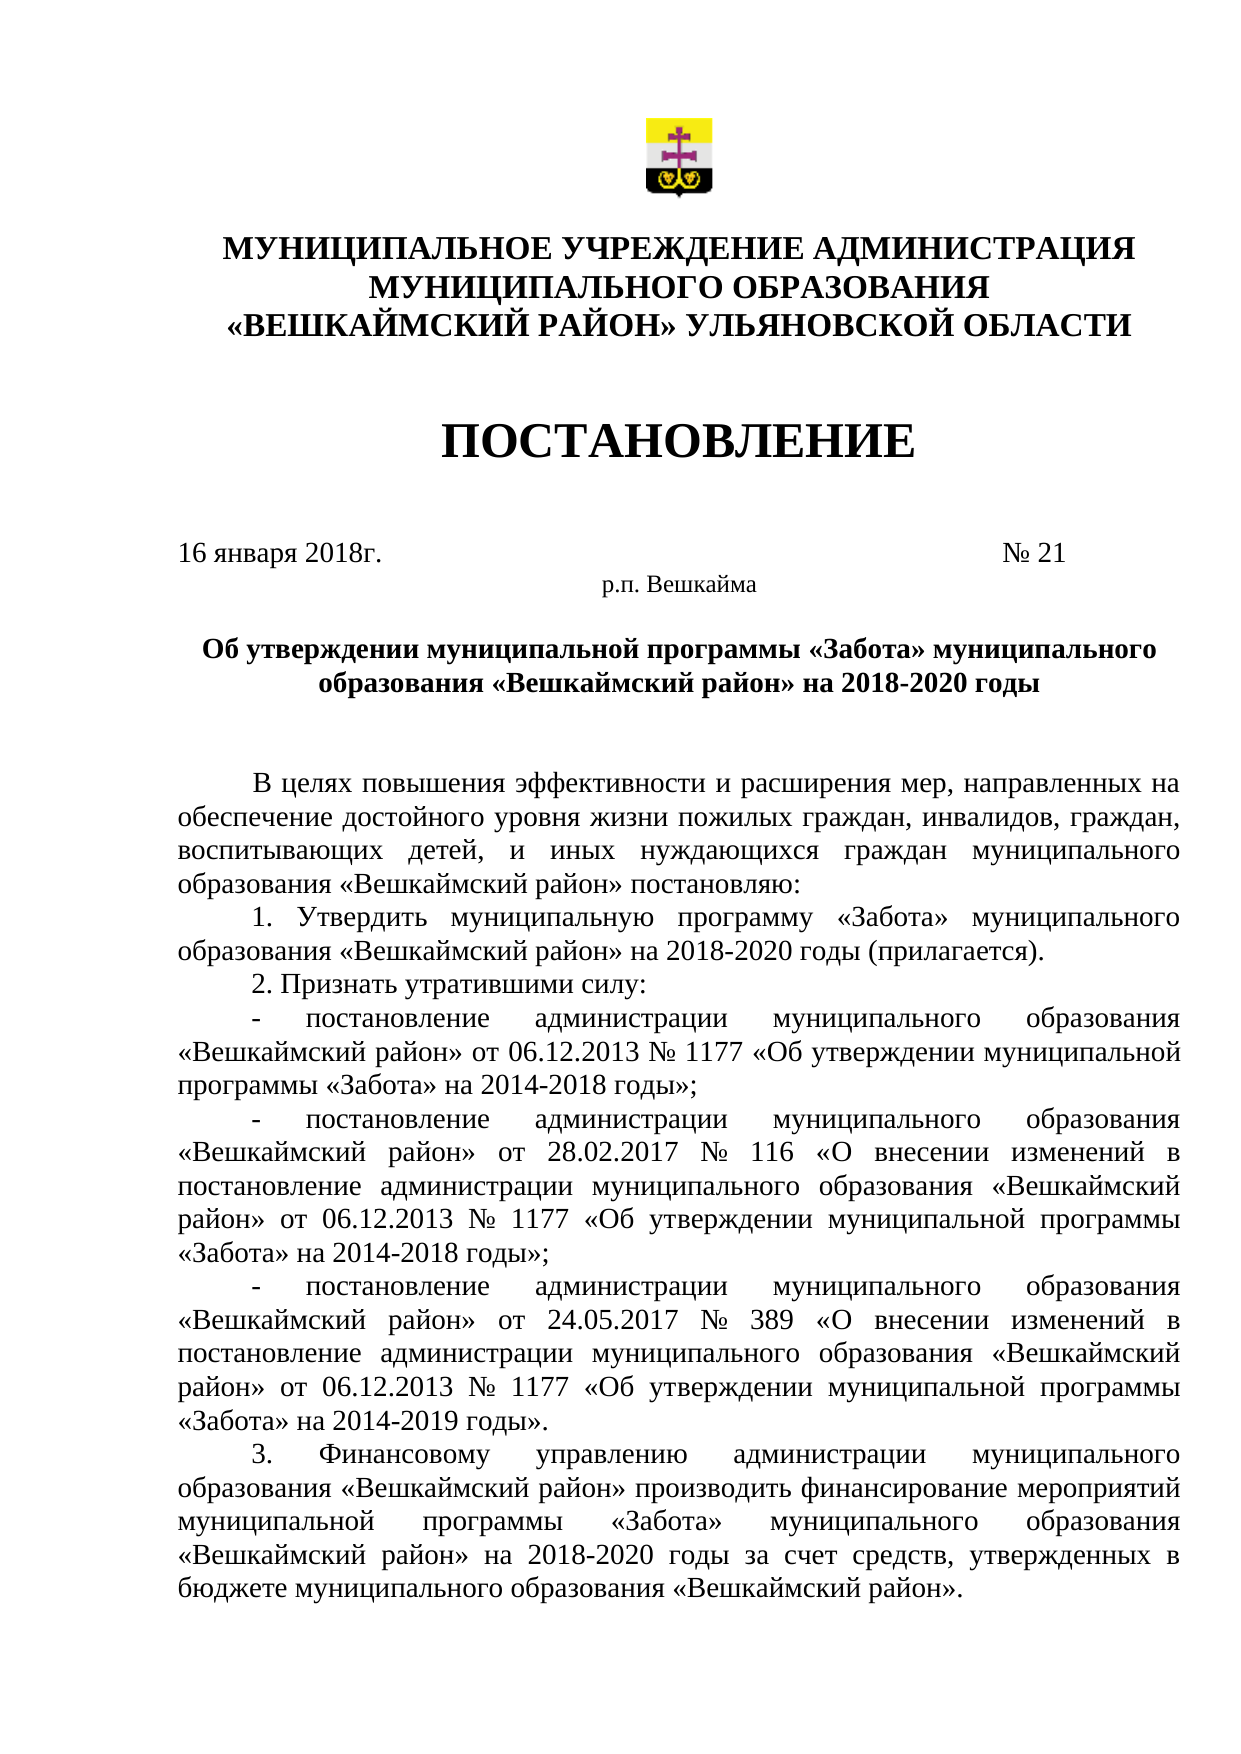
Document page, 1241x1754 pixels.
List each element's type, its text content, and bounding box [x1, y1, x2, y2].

text В целях повышения эффективности и расширения мер, направленных на обеспечение достойного уровня жизни пожилых граждан, инвалидов, граждан, воспитывающих детей, и иных нуждающихся граждан муниципального образования «Вешкаймский район» постановляю: [177, 765, 1181, 899]
text 3. Финансовому управлению администрации муниципального образования «Вешкаймский район» производить финансирование мероприятий муниципальной программы «Забота» муниципального образования «Вешкаймский район» на 2018-2020 годы за счет средств, утвержденных в бюджете муниципального образования «Вешкаймский район». [177, 1436, 1181, 1604]
text ПОСТАНОВЛЕНИЕ [177, 411, 1181, 468]
text «ВЕШКАЙМСКИЙ РАЙОН» УЛЬЯНОВСКОЙ ОБЛАСТИ [177, 305, 1181, 344]
text - постановление администрации муниципального образования «Вешкаймский район» от 06.12.2013 № 1177 «Об утверждении муниципальной программы «Забота» на 2014-2018 годы»; [177, 1000, 1181, 1101]
text 1. Утвердить муниципальную программу «Забота» муниципального образования «Вешкаймский район» на 2018-2020 годы (прилагается). [177, 899, 1181, 967]
text МУНИЦИПАЛЬНОЕ УЧРЕЖДЕНИЕ АДМИНИСТРАЦИЯ МУНИЦИПАЛЬНОГО ОБРАЗОВАНИЯ [177, 229, 1181, 305]
text р.п. Вешкайма [177, 569, 1181, 598]
text 2. Признать утратившими силу: [177, 967, 1181, 1000]
text - постановление администрации муниципального образования «Вешкаймский район» от 24.05.2017 № 389 «О внесении изменений в постановление администрации муниципального образования «Вешкаймский район» от 06.12.2013 № 1177 «Об утверждении муниципальной программы «Забота» на 2014-2019 годы». [177, 1268, 1181, 1436]
text 16 января 2018г. № 21 [177, 535, 1181, 569]
text - постановление администрации муниципального образования «Вешкаймский район» от 28.02.2017 № 116 «О внесении изменений в постановление администрации муниципального образования «Вешкаймский район» от 06.12.2013 № 1177 «Об утверждении муниципальной программы «Забота» на 2014-2018 годы»; [177, 1101, 1181, 1268]
text Об утверждении муниципальной программы «Забота» муниципального образования «Вешкаймский район» на 2018-2020 годы [177, 631, 1181, 698]
picture [646, 118, 713, 200]
